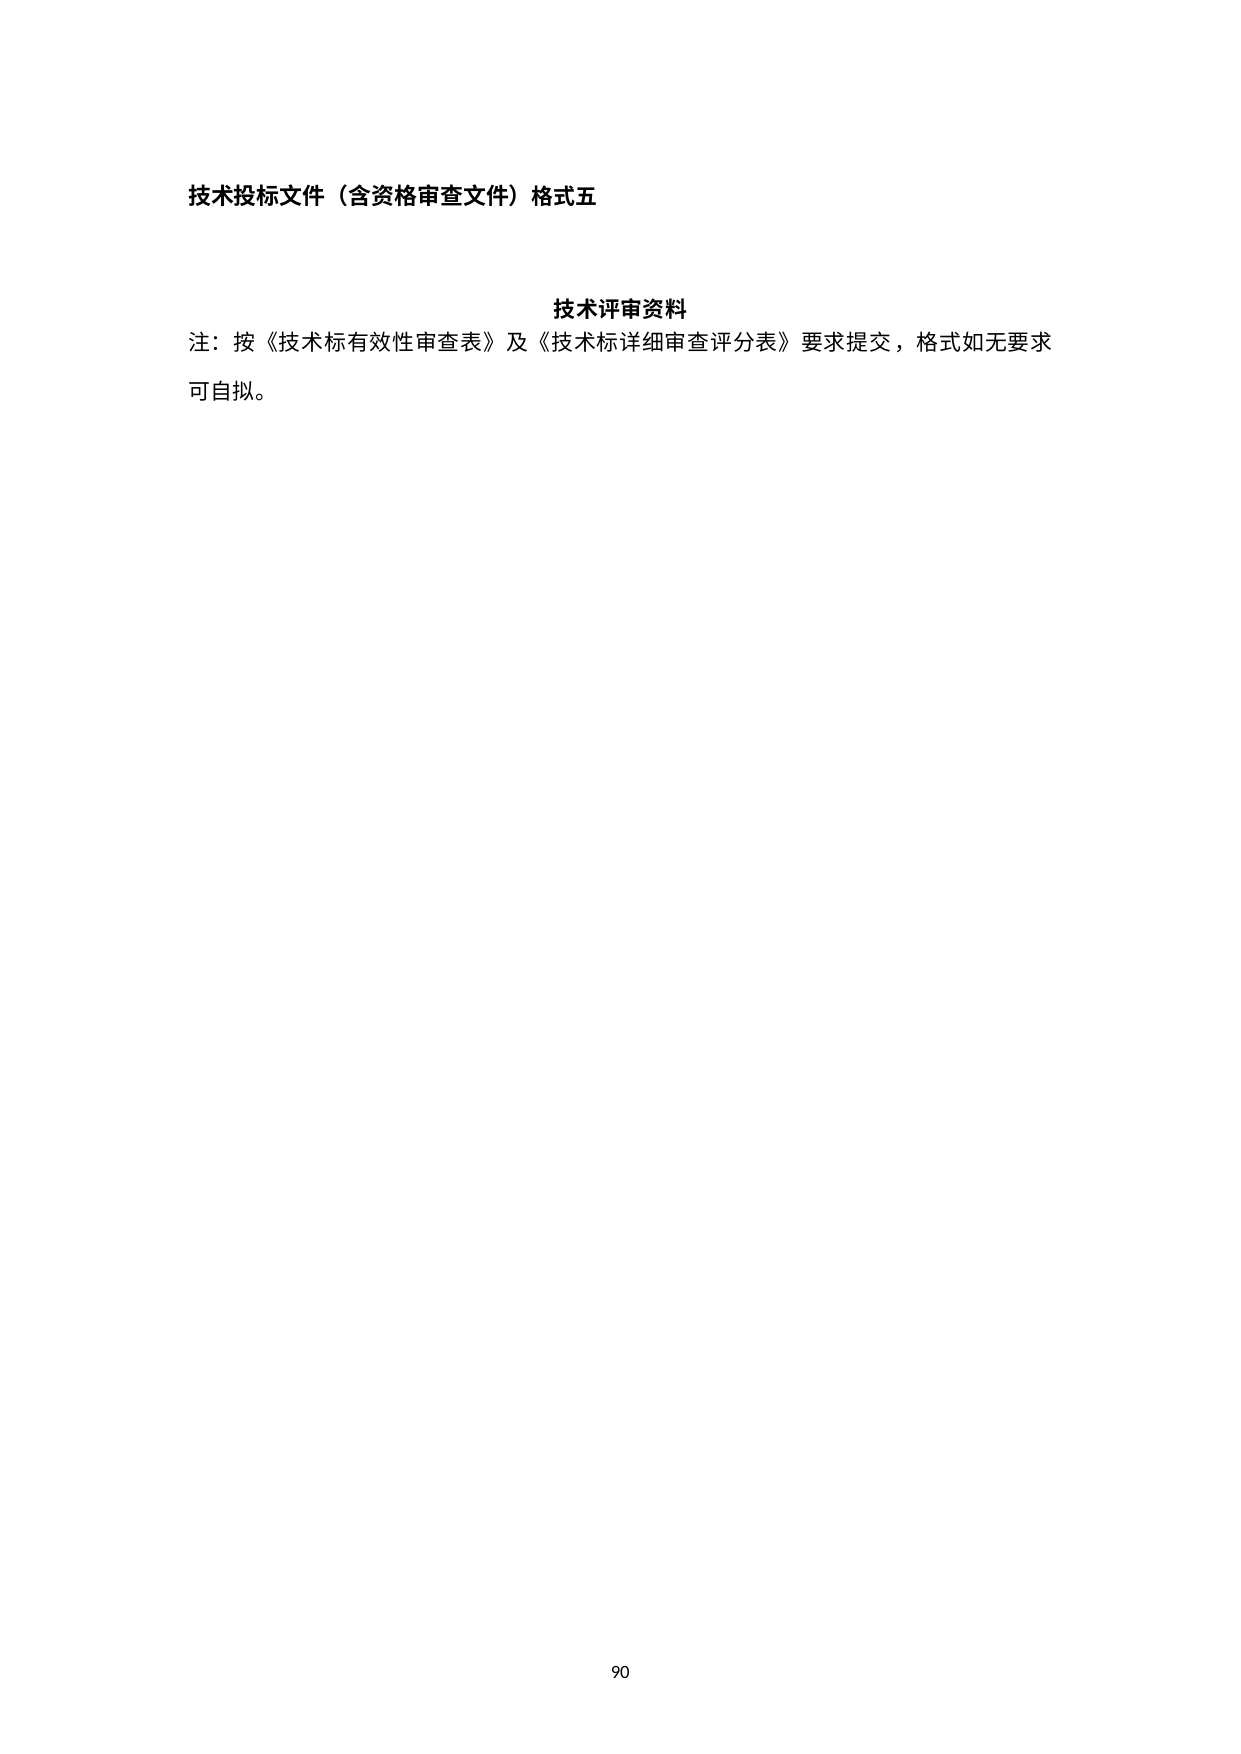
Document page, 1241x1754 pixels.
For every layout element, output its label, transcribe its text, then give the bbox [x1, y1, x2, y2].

text 注：按《技术标有效性审查表》及《技术标详细审查评分表》要求提交，格式如无要求可自拟。 [188, 324, 1052, 406]
text 技术投标文件（含资格审查文件）格式五 [188, 162, 1052, 227]
text 技术评审资料 [188, 292, 1052, 324]
